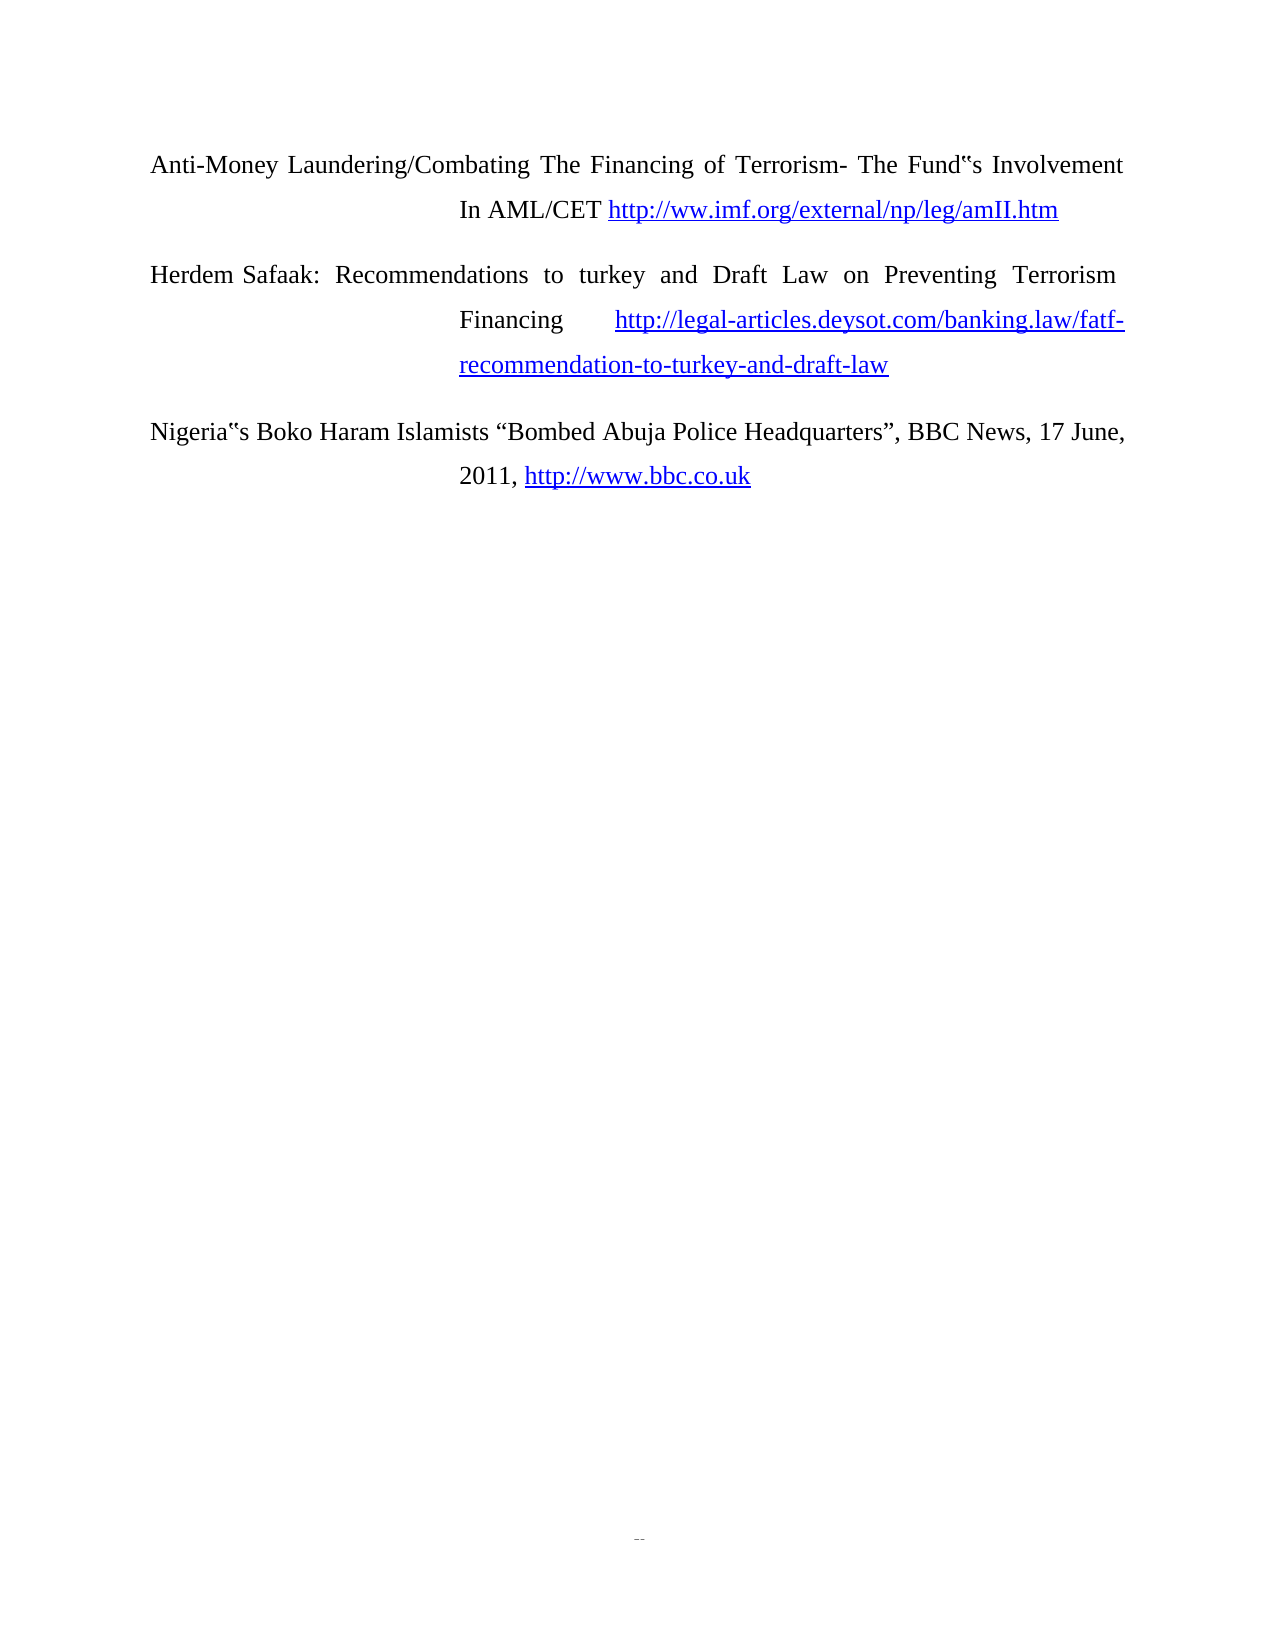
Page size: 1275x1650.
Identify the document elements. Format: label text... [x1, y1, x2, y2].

text Anti-Money Laundering/Combating The Financing of Terrorism- The Fund‟s Involvement [150, 149, 1137, 179]
text Herdem Safaak: Recommendations to turkey and Draft Law on Preventing Terrorism [150, 259, 1137, 289]
text Financing http://legal-articles.deysot.com/banking.law/fatf- recommendation-to-turkey-and-draft-law [459, 304, 1125, 379]
text 2011, http://www.bbc.co.uk [457, 460, 753, 490]
text Nigeria‟s Boko Haram Islamists “Bombed Abuja Police Headquarters”, BBC News, 17 June, [149, 416, 1126, 446]
text In AML/CET http://ww.imf.org/external/np/leg/amII.htm [459, 194, 1137, 224]
